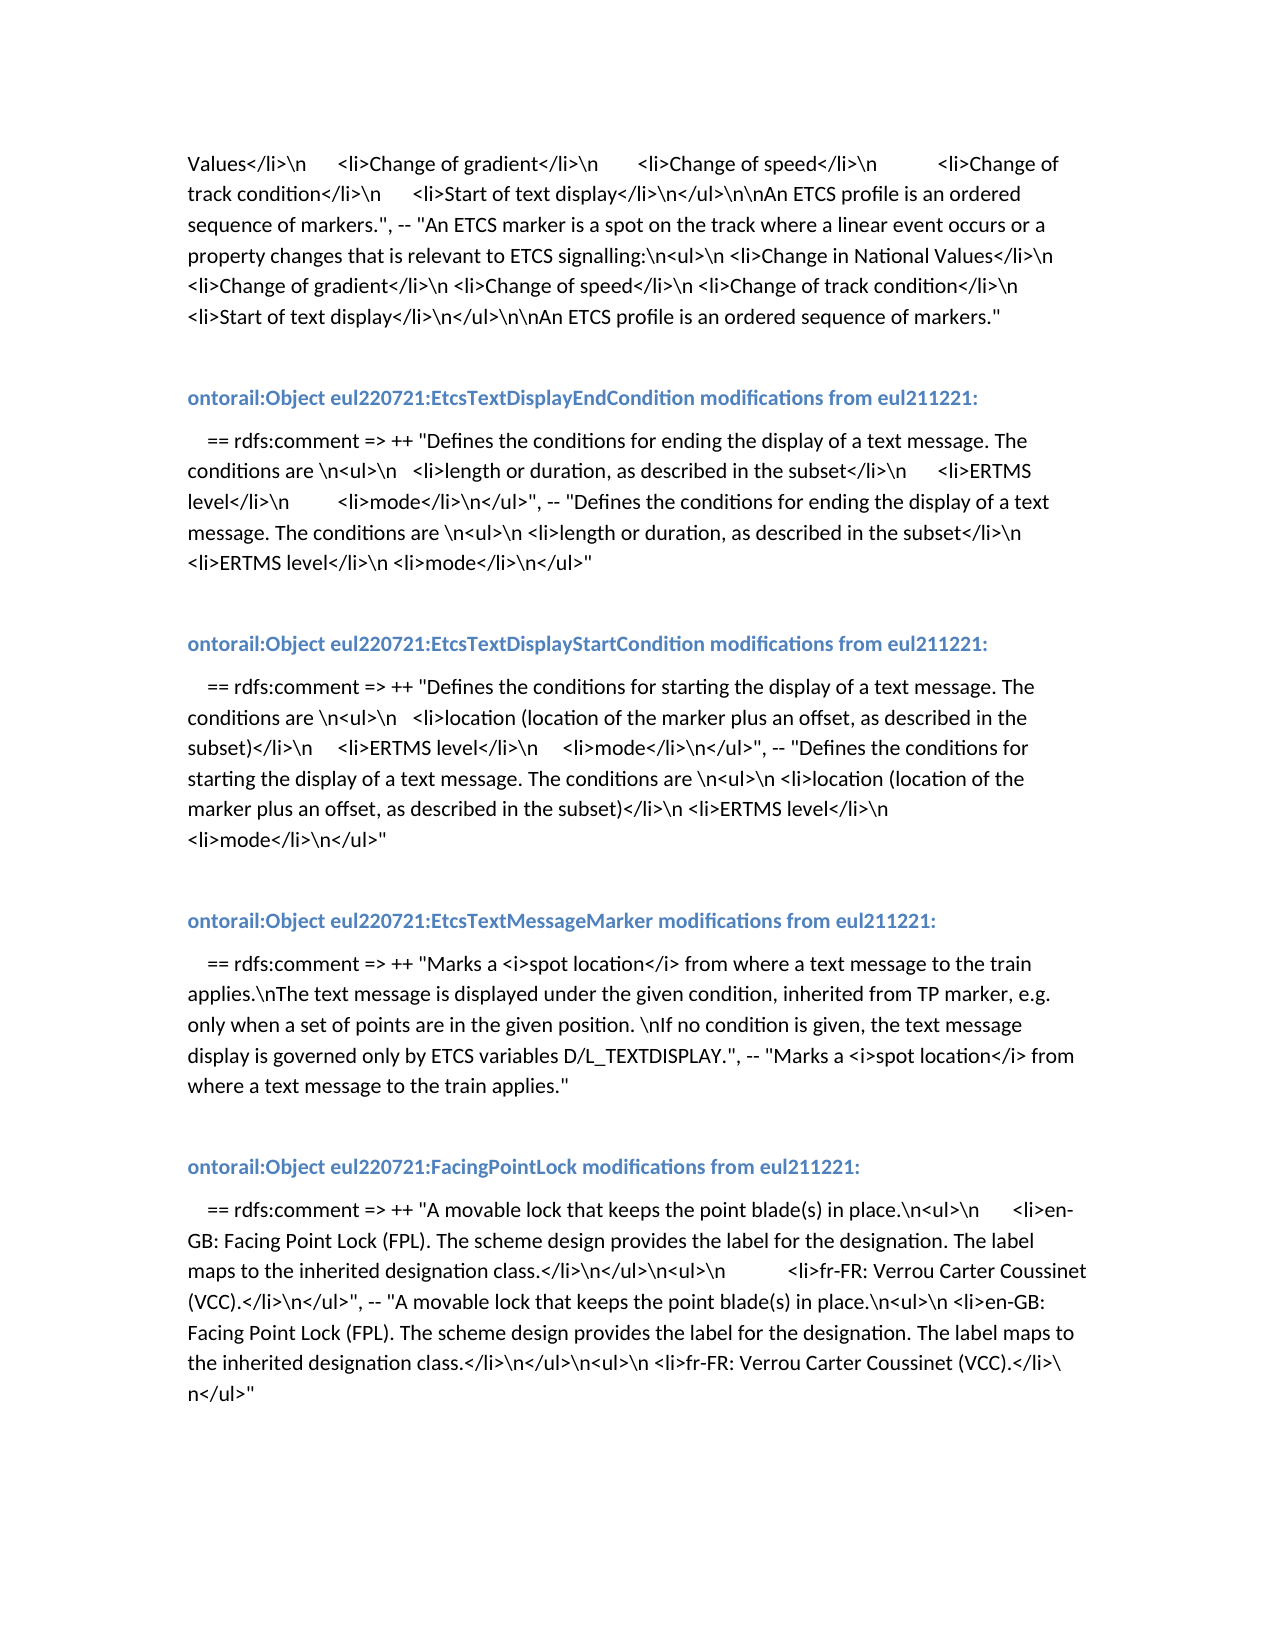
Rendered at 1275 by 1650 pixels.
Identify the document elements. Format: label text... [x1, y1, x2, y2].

subtitle ontorail:Object eul220721:EtcsTextMessageMarker modifications from eul211221: [187, 907, 1087, 933]
text == rdfs:comment => ++ "Defines the conditions for starting the display of a text message. The conditions are \n<ul>\n <li>location (location of the marker plus an offset, as described in the subset)</li>\n <li>ERTMS level</li>\n <li>mode</li>\n</ul>", -- "Defines the conditions for starting the display of a text message. The conditions are \n<ul>\n <li>location (location of the marker plus an offset, as described in the subset)</li>\n <li>ERTMS level</li>\n <li>mode</li>\n</ul>" [187, 673, 1087, 853]
text == rdfs:comment => ++ "Defines the conditions for ending the display of a text message. The conditions are \n<ul>\n <li>length or duration, as described in the subset</li>\n <li>ERTMS level</li>\n <li>mode</li>\n</ul>", -- "Defines the conditions for ending the display of a text message. The conditions are \n<ul>\n <li>length or duration, as described in the subset</li>\n <li>ERTMS level</li>\n <li>mode</li>\n</ul>" [187, 427, 1087, 576]
text == rdfs:comment => ++ "A movable lock that keeps the point blade(s) in place.\n<ul>\n <li>en-GB: Facing Point Lock (FPL). The scheme design provides the label for the designation. The label maps to the inherited designation class.</li>\n</ul>\n<ul>\n <li>fr-FR: Verrou Carter Coussinet (VCC).</li>\n</ul>", -- "A movable lock that keeps the point blade(s) in place.\n<ul>\n <li>en-GB: Facing Point Lock (FPL). The scheme design provides the label for the designation. The label maps to the inherited designation class.</li>\n</ul>\n<ul>\n <li>fr-FR: Verrou Carter Coussinet (VCC).</li>\n</ul>" [187, 1196, 1087, 1407]
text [187, 150, 1087, 330]
subtitle ontorail:Object eul220721:FacingPointLock modifications from eul211221: [187, 1153, 1087, 1180]
subtitle ontorail:Object eul220721:EtcsTextDisplayEndCondition modifications from eul211221: [187, 384, 1087, 410]
text == rdfs:comment => ++ "Marks a <i>spot location</i> from where a text message to the train applies.\nThe text message is displayed under the given condition, inherited from TP marker, e.g. only when a set of points are in the given position. \nIf no condition is given, the text message display is governed only by ETCS variables D/L_TEXTDISPLAY.", -- "Marks a <i>spot location</i> from where a text message to the train applies." [187, 950, 1087, 1099]
subtitle ontorail:Object eul220721:EtcsTextDisplayStartCondition modifications from eul211221: [187, 630, 1087, 657]
